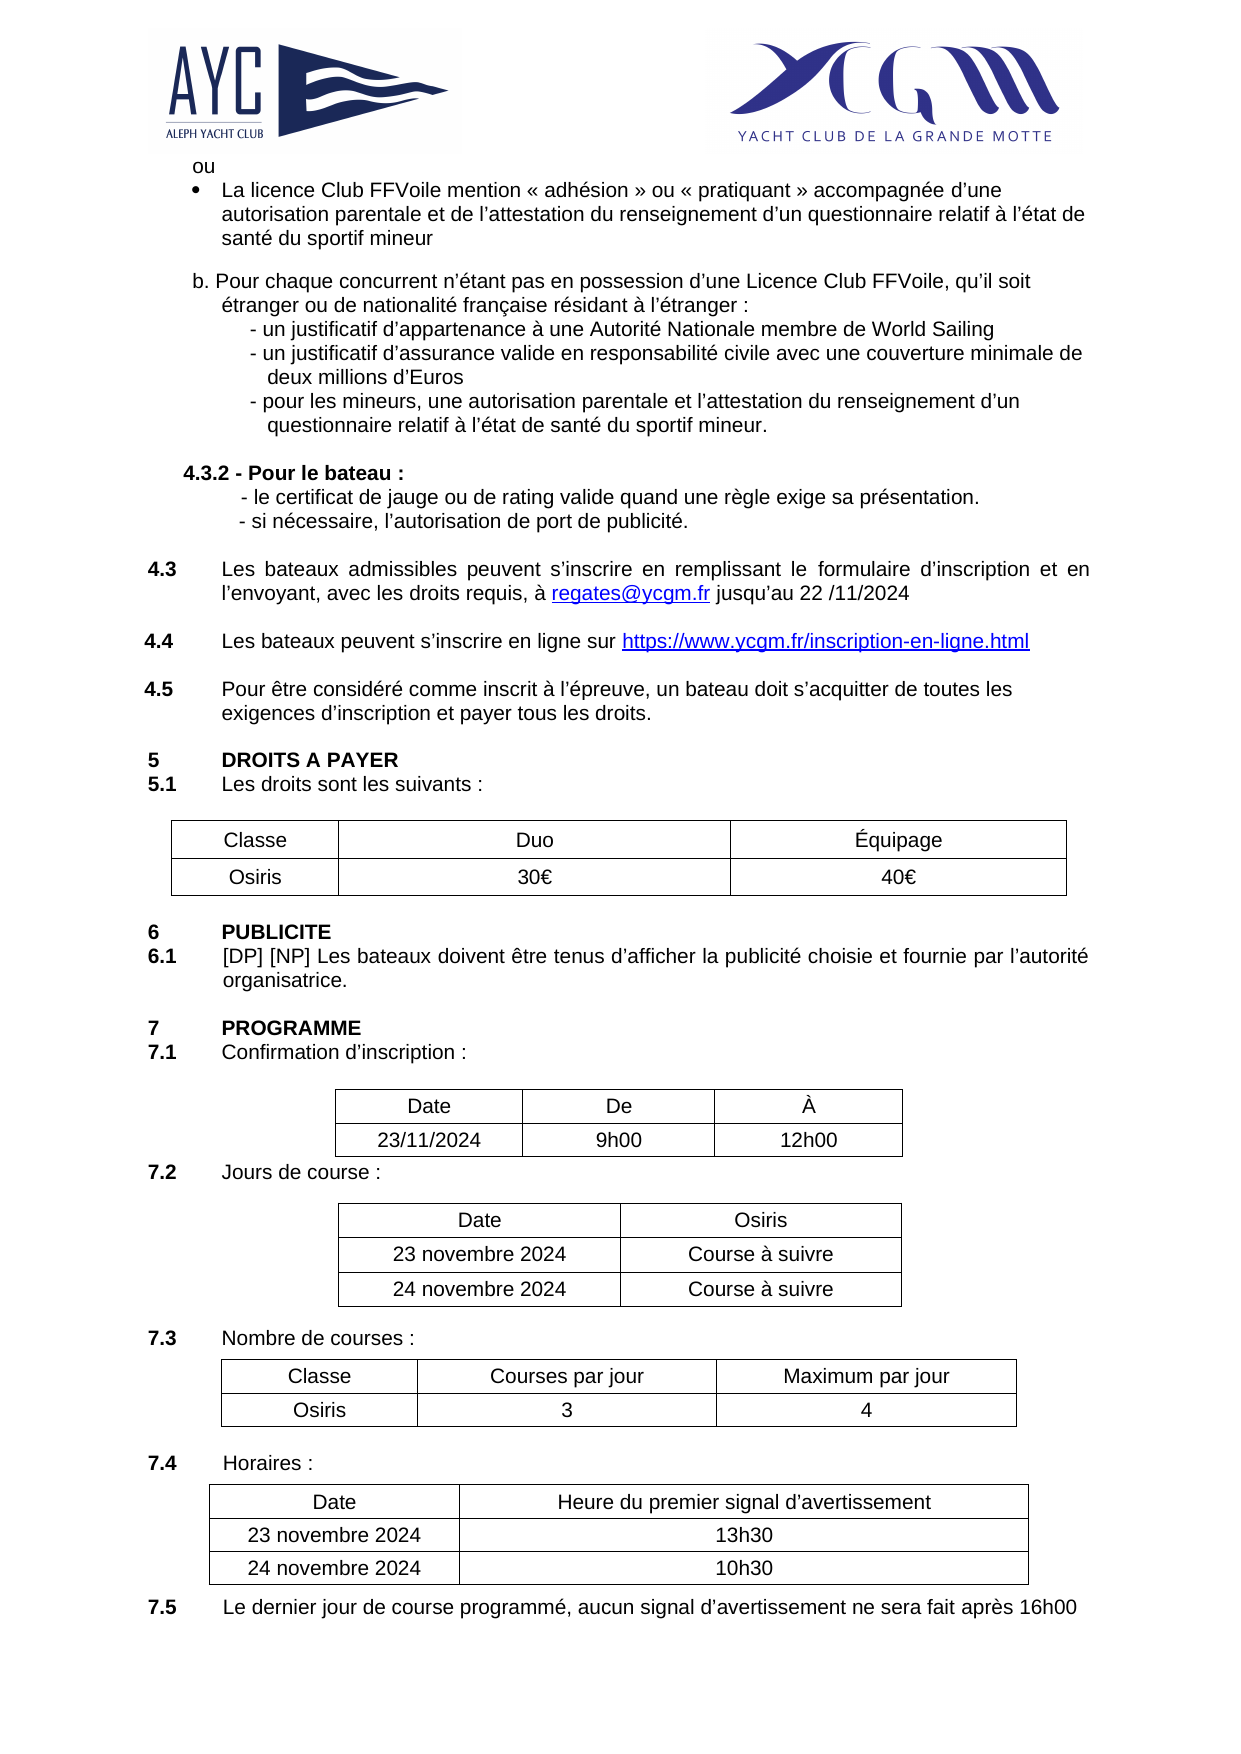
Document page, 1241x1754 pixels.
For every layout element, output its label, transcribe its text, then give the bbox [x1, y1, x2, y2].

table_header Date [210, 1485, 459, 1518]
table_cell 10h30 [460, 1552, 1028, 1584]
table_cell 23 novembre 2024 [339, 1238, 620, 1272]
text - un justificatif d’assurance valide en responsabilité civile avec une couverture minimale de [192, 341, 1090, 365]
list La licence Club FFVoile mention « adhésion » ou « pratiquant » accompagnée d’une autorisation parentale et de l’attestation du renseignement d’un questionnaire relatif à l’état de santé du sportif mineur [192, 178, 1090, 250]
text deux millions d’Euros [192, 365, 1090, 389]
text - un justificatif d’appartenance à une Autorité Nationale membre de World Sailing [192, 317, 1090, 341]
table_cell 23 novembre 2024 [210, 1519, 459, 1551]
text 7.3 Nombre de courses : [148, 1325, 1090, 1349]
table_cell 24 novembre 2024 [339, 1273, 620, 1306]
table_header Date [339, 1204, 620, 1237]
text 7.5 Le dernier jour de course programmé, aucun signal d’avertissement ne sera fait après 16h00 [148, 1595, 1090, 1619]
text 4.3 Les bateaux admissibles peuvent s’inscrire en remplissant le formulaire d’inscription et en l’envoyant, avec les droits requis, à regates@ycgm.fr jusqu’au 22 /11/2024 [148, 557, 1090, 604]
table_cell Osiris [222, 1394, 417, 1426]
text ou [192, 154, 1090, 178]
table_header Duo [339, 821, 730, 858]
table_header Classe [172, 821, 338, 858]
text - pour les mineurs, une autorisation parentale et l’attestation du renseignement d’un [192, 389, 1090, 413]
picture [705, 28, 1084, 154]
table_cell 23/11/2024 [336, 1124, 522, 1156]
text 7.4 Horaires : [148, 1451, 1090, 1475]
text 7.1 Confirmation d’inscription : [148, 1040, 1090, 1064]
table_cell 40€ [731, 859, 1066, 895]
table_cell 13h30 [460, 1519, 1028, 1551]
text 5.1 Les droits sont les suivants : [148, 772, 1090, 796]
table_header Osiris [621, 1204, 901, 1237]
table_cell 12h00 [715, 1124, 902, 1156]
table_header Date [336, 1090, 522, 1122]
table_header À [715, 1090, 902, 1122]
table_header Classe [222, 1360, 417, 1392]
table_cell 3 [418, 1394, 716, 1426]
text 6.1 [DP] [NP] Les bateaux doivent être tenus d’afficher la publicité choisie et fournie par l’autorité organisatrice. [148, 944, 1090, 992]
text 4.4 Les bateaux peuvent s’inscrire en ligne sur https://www.ycgm.fr/inscription-en-ligne.html [144, 628, 1090, 652]
text - si nécessaire, l’autorisation de port de publicité. [221, 509, 1090, 533]
table_header Courses par jour [418, 1360, 716, 1392]
text 4.3.2 - Pour le bateau : [148, 461, 1090, 485]
table_header Heure du premier signal d’avertissement [460, 1485, 1028, 1518]
table_cell Course à suivre [621, 1273, 901, 1306]
text 6 PUBLICITE [148, 920, 1090, 944]
table_cell 4 [717, 1394, 1016, 1426]
table_cell Course à suivre [621, 1238, 901, 1272]
table_header Maximum par jour [717, 1360, 1016, 1392]
table_header De [523, 1090, 714, 1122]
text b. Pour chaque concurrent n’étant pas en possession d’une Licence Club FFVoile, qu’il soit étranger ou de nationalité française résidant à l’étranger : [192, 269, 1090, 317]
text 5 DROITS A PAYER [148, 748, 1090, 772]
table_cell 9h00 [523, 1124, 714, 1156]
text 7.2 Jours de course : [148, 1159, 1090, 1183]
table_cell 24 novembre 2024 [210, 1552, 459, 1584]
table_cell 30€ [339, 859, 730, 895]
text questionnaire relatif à l’état de santé du sportif mineur. [192, 413, 1090, 437]
table_cell Osiris [172, 859, 338, 895]
picture [147, 28, 462, 154]
text 7 PROGRAMME [148, 1016, 1090, 1040]
text 4.5 Pour être considéré comme inscrit à l’épreuve, un bateau doit s’acquitter de toutes les exigences d’inscription et payer tous les droits. [652, 676, 1090, 724]
table_header Équipage [731, 821, 1066, 858]
text - le certificat de jauge ou de rating valide quand une règle exige sa présentation. [148, 485, 1090, 509]
